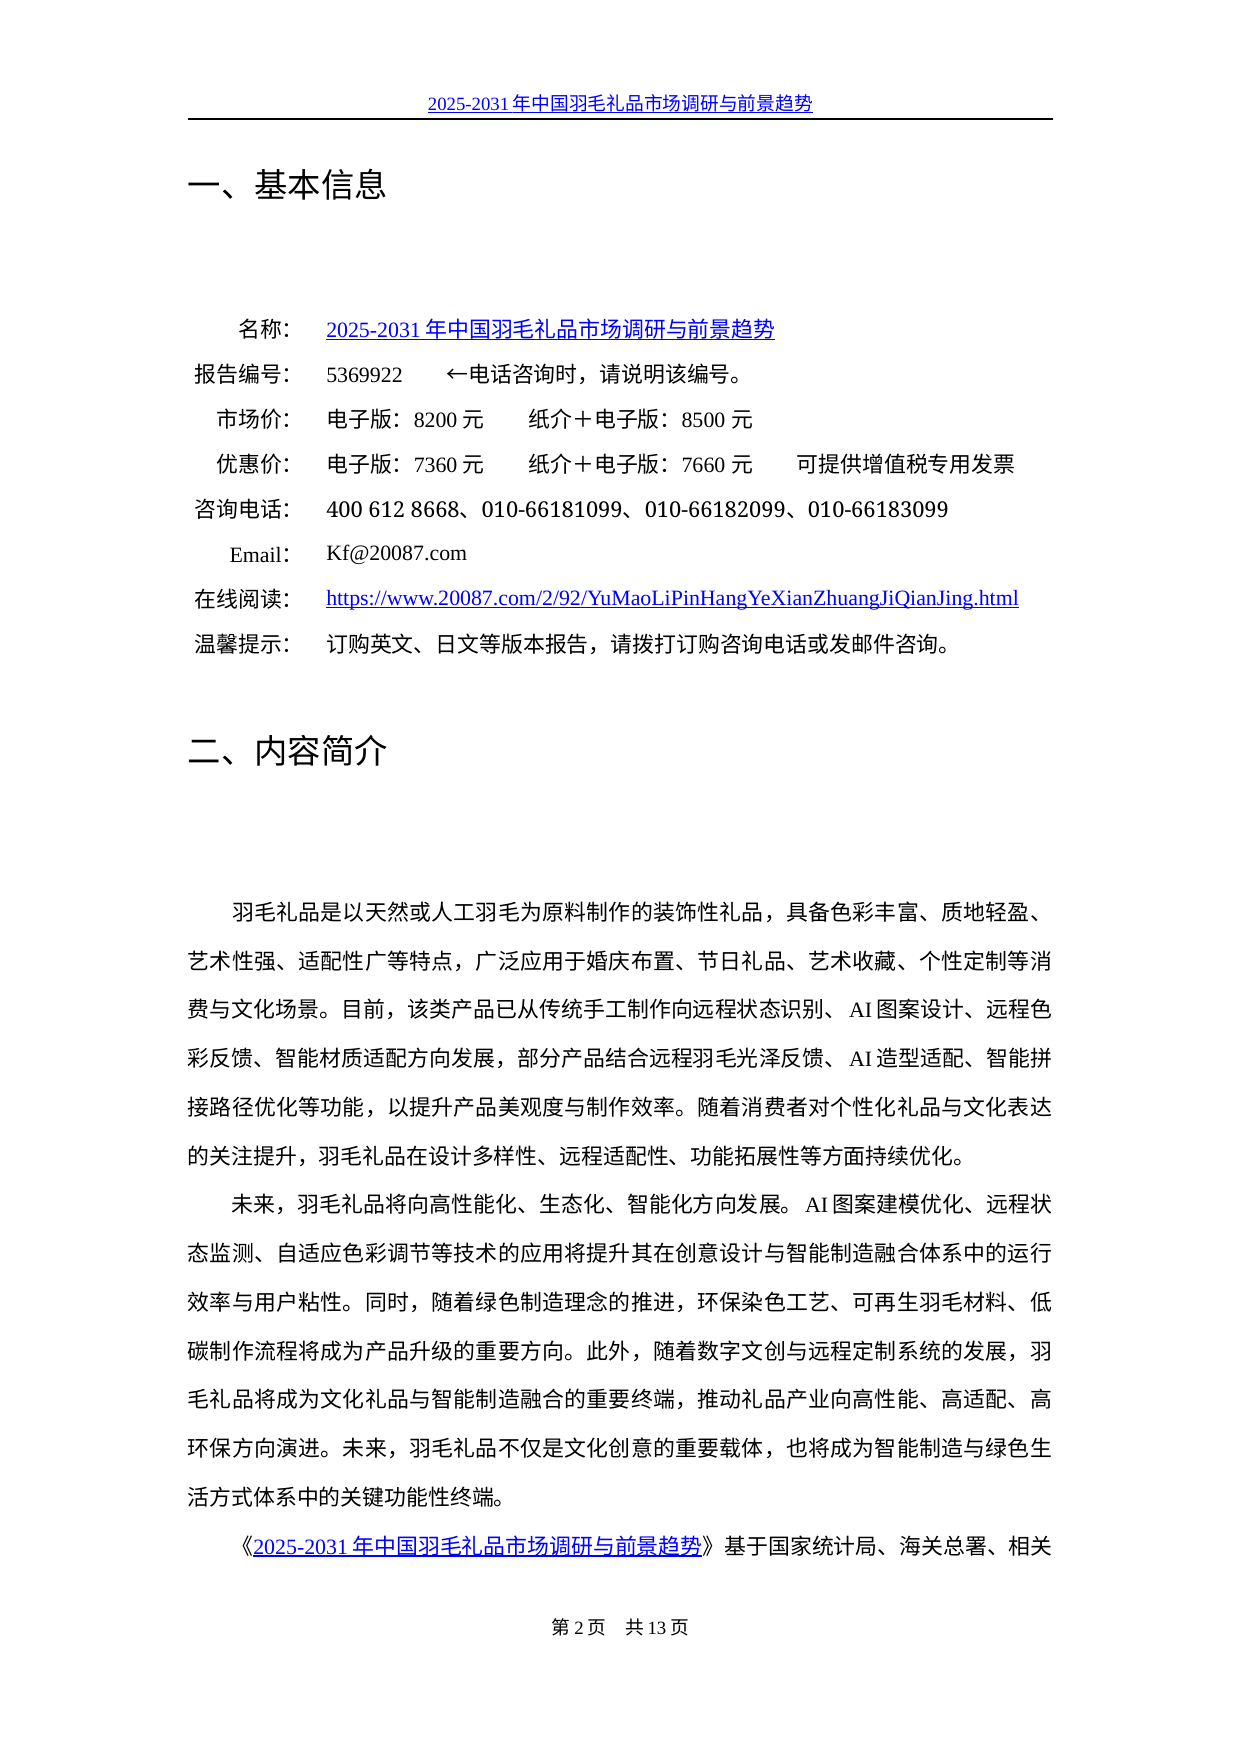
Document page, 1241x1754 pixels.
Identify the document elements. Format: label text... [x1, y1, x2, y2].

table_cell 订购英文、日文等版本报告，请拨打订购咨询电话或发邮件咨询。 [315, 627, 1073, 672]
table_cell 电子版：8200 元 纸介＋电子版：8500 元 [315, 402, 1073, 447]
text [187, 894, 1053, 1561]
table_header 名称： [167, 312, 315, 357]
table_cell 报告编号： [167, 357, 315, 402]
table_header 2025-2031年中国羽毛礼品市场调研与前景趋势 [315, 312, 1073, 357]
table_cell 市场价： [167, 402, 315, 447]
table_cell 在线阅读： [167, 582, 315, 627]
table_cell Email： [167, 537, 315, 582]
table_cell 5369922 ←电话咨询时，请说明该编号。 [315, 357, 1073, 402]
title 二、内容简介 [187, 717, 1053, 782]
table_cell [315, 582, 1073, 627]
table_cell 电子版：7360 元 纸介＋电子版：7660 元 可提供增值税专用发票 [315, 447, 1073, 492]
title 一、基本信息 [187, 150, 1053, 215]
table_cell 咨询电话： [167, 492, 315, 537]
table_cell 400 612 8668、010-66181099、010-66182099、010-66183099 [315, 492, 1073, 537]
table_cell 优惠价： [167, 447, 315, 492]
table_cell Kf@20087.com [315, 537, 1073, 582]
table_cell 温馨提示： [167, 627, 315, 672]
